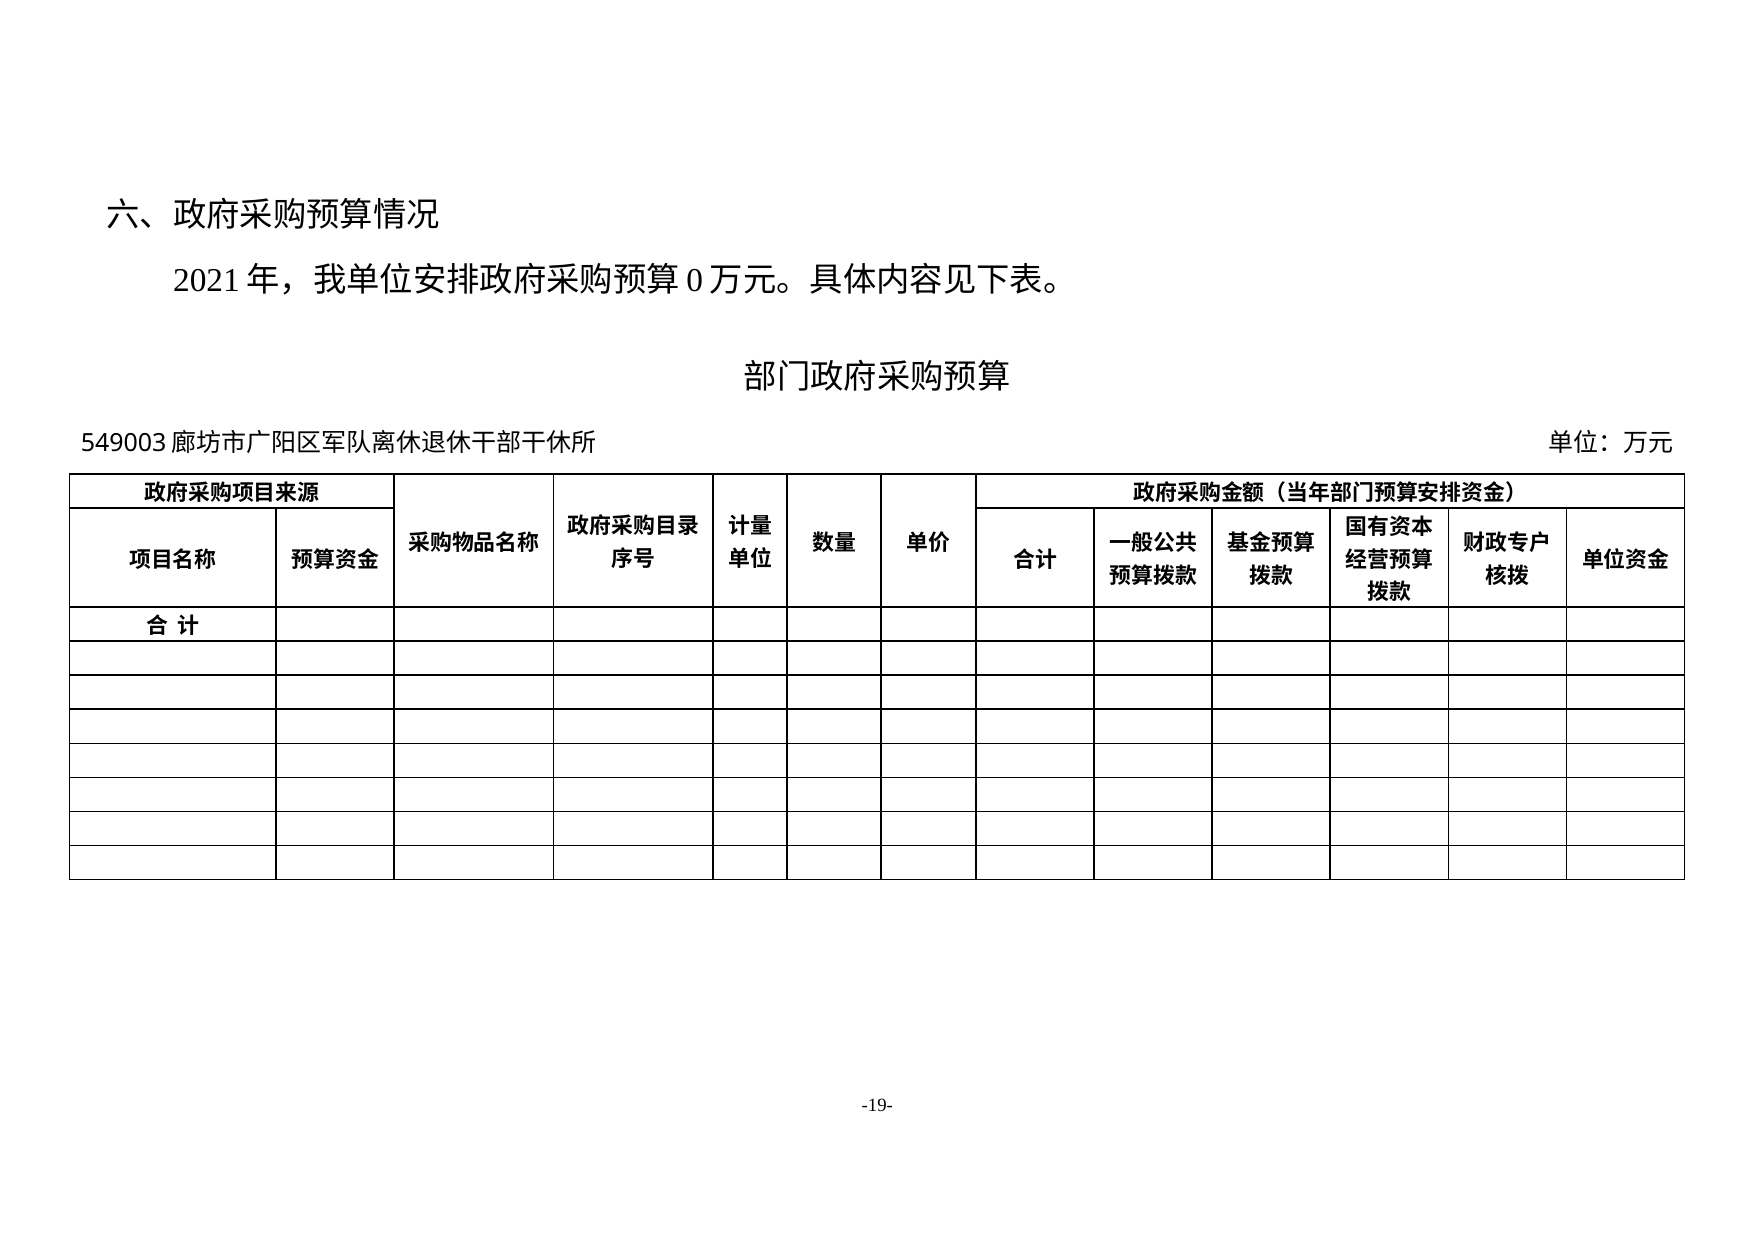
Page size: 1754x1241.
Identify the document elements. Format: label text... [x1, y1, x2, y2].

table_cell [554, 642, 712, 674]
table_cell 单价 [882, 475, 975, 606]
table_cell [882, 744, 975, 776]
table_cell [277, 744, 393, 776]
table_cell [277, 710, 393, 742]
table_cell [395, 744, 553, 776]
table_cell [70, 676, 275, 708]
table_cell [277, 812, 393, 844]
table_cell [1213, 608, 1329, 640]
text 2021年，我单位安排政府采购预算0万元。具体内容见下表。 [106, 244, 1648, 309]
table_cell 政府采购项目来源 [70, 475, 393, 507]
table_cell 合 计 [70, 608, 275, 640]
table_cell 采购物品名称 [395, 475, 553, 606]
table_cell [977, 676, 1093, 708]
table_cell [1331, 608, 1448, 640]
table_cell [882, 710, 975, 742]
table_cell 单位资金 [1567, 509, 1684, 606]
table_cell [1449, 642, 1566, 674]
table_cell [977, 812, 1093, 844]
table_cell [1213, 642, 1329, 674]
table_cell [1449, 676, 1566, 708]
table_cell [882, 778, 975, 811]
table_cell [788, 812, 880, 844]
table_cell [714, 642, 786, 674]
table_cell [277, 846, 393, 879]
table_cell [1095, 608, 1211, 640]
table_cell [1331, 846, 1448, 879]
table_cell [788, 676, 880, 708]
table_cell [395, 846, 553, 879]
table_cell [1567, 778, 1684, 811]
table_cell [788, 608, 880, 640]
table_cell [882, 676, 975, 708]
table_cell 数量 [788, 475, 880, 606]
table_cell [277, 608, 393, 640]
table_cell [882, 812, 975, 844]
table_cell [788, 778, 880, 811]
table_cell [395, 778, 553, 811]
table_cell [1567, 642, 1684, 674]
table_cell 项目名称 [70, 509, 275, 606]
table_cell [714, 608, 786, 640]
table_cell [1095, 846, 1211, 879]
table_cell [70, 812, 275, 844]
table_cell [554, 846, 712, 879]
table_cell [1213, 846, 1329, 879]
table_cell [1567, 846, 1684, 879]
table_cell [1449, 710, 1566, 742]
table_cell [1567, 710, 1684, 742]
table_cell [1331, 676, 1448, 708]
table_cell [977, 608, 1093, 640]
table_cell [977, 710, 1093, 742]
table_cell [1449, 812, 1566, 844]
table_cell [70, 710, 275, 742]
table_header 单位：万元 [977, 408, 1684, 473]
table_cell [1213, 778, 1329, 811]
table_cell [1567, 744, 1684, 776]
table_cell 政府采购目录序号 [554, 475, 712, 606]
table_cell [1567, 812, 1684, 844]
table_cell [395, 642, 553, 674]
table_header 549003廊坊市广阳区军队离休退休干部干休所 [70, 408, 975, 473]
table_cell [788, 642, 880, 674]
table_cell [1331, 778, 1448, 811]
text 部门政府采购预算 [106, 341, 1648, 406]
table_cell [1449, 744, 1566, 776]
table_cell [714, 846, 786, 879]
table_cell [1095, 642, 1211, 674]
table_cell [788, 846, 880, 879]
table_cell [1213, 744, 1329, 776]
table_cell 预算资金 [277, 509, 393, 606]
table_cell [554, 608, 712, 640]
table_cell [1567, 676, 1684, 708]
table_cell [1331, 710, 1448, 742]
table_cell [1331, 642, 1448, 674]
table_cell 计量 单位 [714, 475, 786, 606]
table_cell [788, 744, 880, 776]
table_cell [714, 744, 786, 776]
table_cell [554, 744, 712, 776]
table_cell [1449, 846, 1566, 879]
table_cell [1095, 676, 1211, 708]
table_cell [1331, 812, 1448, 844]
table_cell 国有资本经营预算拨款 [1331, 509, 1448, 606]
table_cell 一般公共预算拨款 [1095, 509, 1211, 606]
table_cell [1331, 744, 1448, 776]
table_cell [554, 710, 712, 742]
table_cell [277, 778, 393, 811]
table_cell [714, 676, 786, 708]
table_cell [395, 676, 553, 708]
table_cell [70, 846, 275, 879]
table_cell [554, 778, 712, 811]
table_cell [70, 642, 275, 674]
table_cell [882, 608, 975, 640]
table_cell [1095, 812, 1211, 844]
table_cell [395, 710, 553, 742]
table_cell [277, 676, 393, 708]
table_cell [714, 812, 786, 844]
table_cell [882, 846, 975, 879]
table_cell [882, 642, 975, 674]
table_cell 财政专户核拨 [1449, 509, 1566, 606]
table_cell [277, 642, 393, 674]
table_cell [714, 710, 786, 742]
table_cell [1095, 744, 1211, 776]
table_cell [788, 710, 880, 742]
table_cell [714, 778, 786, 811]
table_cell [70, 744, 275, 776]
table_cell [1095, 778, 1211, 811]
table_cell 基金预算拨款 [1213, 509, 1329, 606]
table_cell [977, 846, 1093, 879]
table_cell [1213, 812, 1329, 844]
table_cell [70, 778, 275, 811]
table_cell 政府采购金额（当年部门预算安排资金） [977, 475, 1684, 507]
table_cell [1213, 710, 1329, 742]
table_cell [554, 812, 712, 844]
table_cell [977, 642, 1093, 674]
table_cell [1213, 676, 1329, 708]
table_cell [395, 812, 553, 844]
table_cell [977, 744, 1093, 776]
table_cell [1567, 608, 1684, 640]
table_cell [395, 608, 553, 640]
table_cell [1449, 778, 1566, 811]
table_cell [977, 778, 1093, 811]
table_cell [554, 676, 712, 708]
text 六、政府采购预算情况 [106, 179, 1648, 244]
table_cell 合计 [977, 509, 1093, 606]
table_cell [1449, 608, 1566, 640]
table_cell [1095, 710, 1211, 742]
